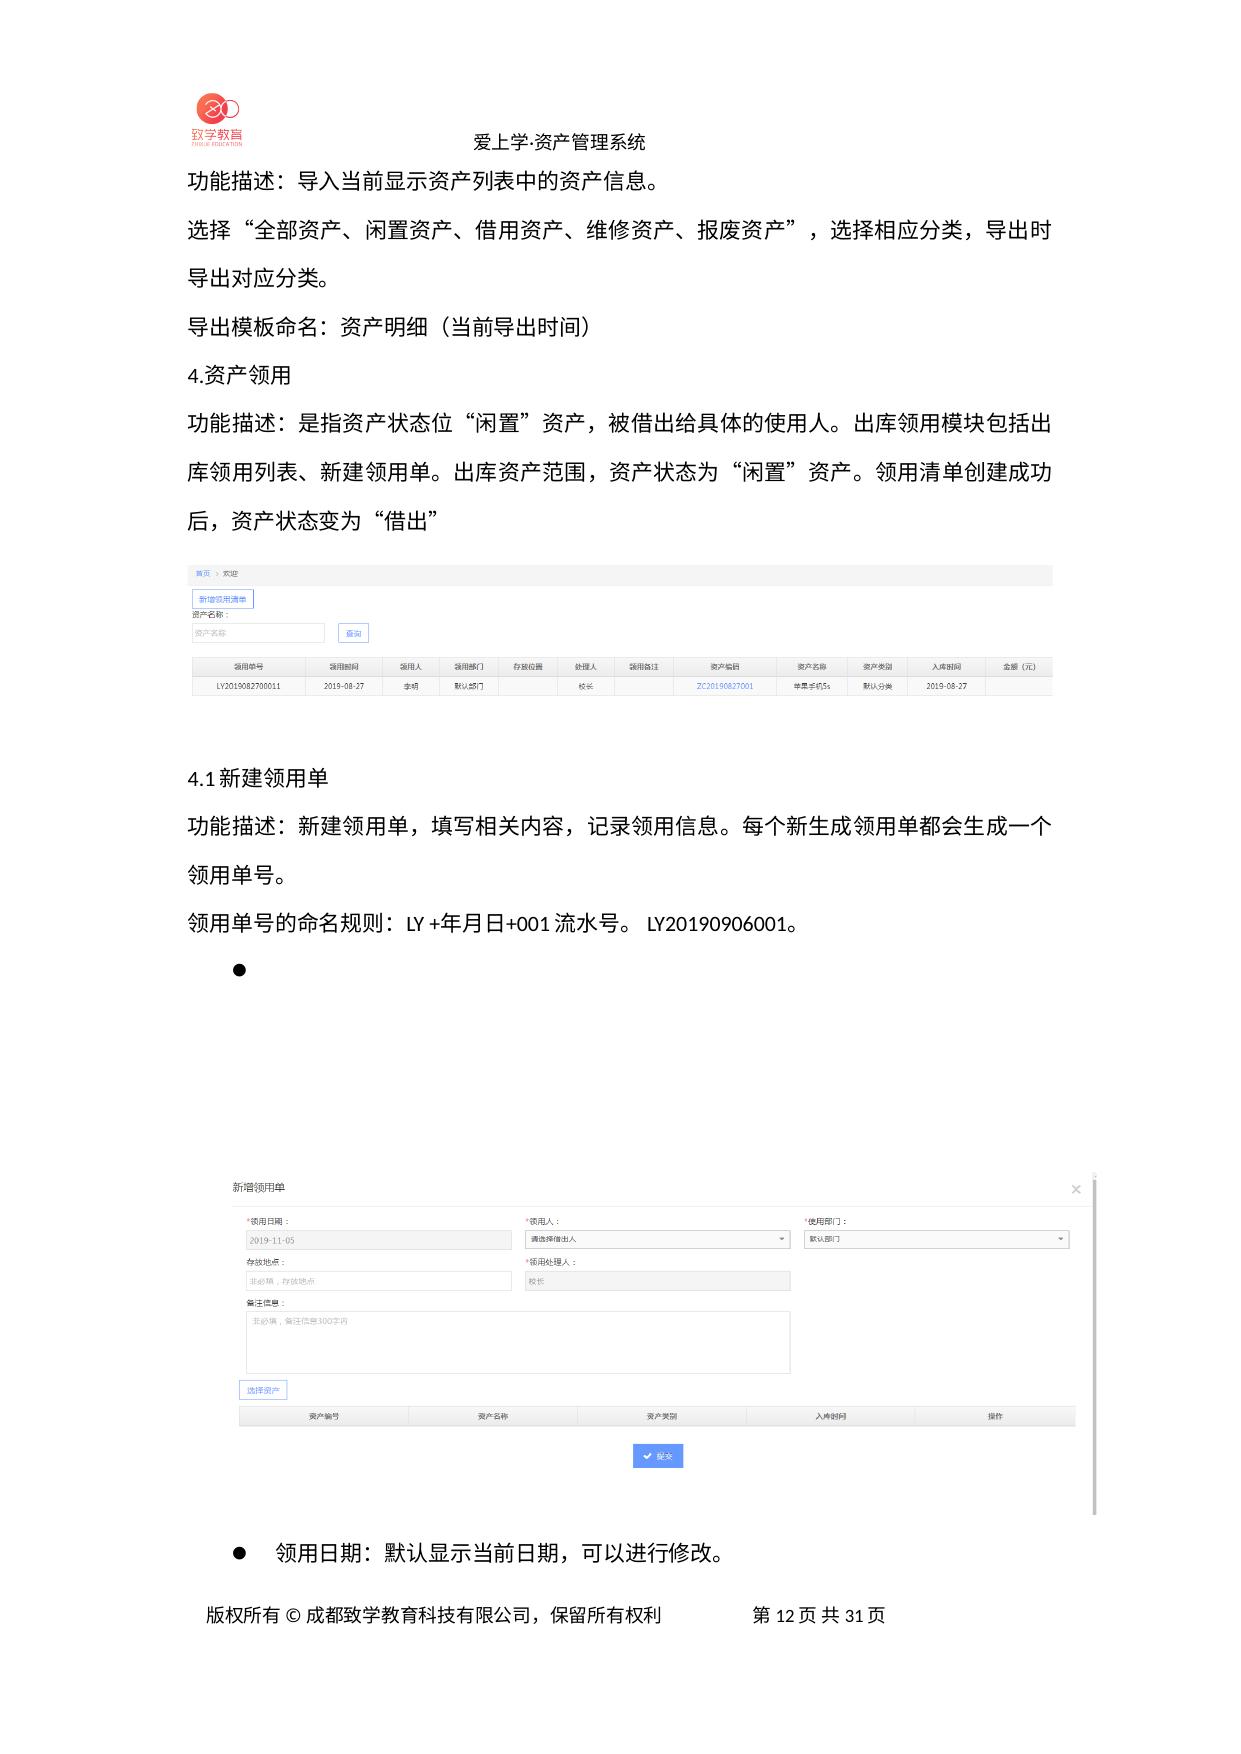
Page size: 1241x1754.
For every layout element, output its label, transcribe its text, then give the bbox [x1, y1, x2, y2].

text 领用单号的命名规则：LY +年月日+001流水号。 LY20190906001。 [187, 906, 1053, 938]
text 选择“全部资产、闲置资产、借用资产、维修资产、报废资产”，选择相应分类，导出时，导出对应分类。 [187, 212, 1053, 293]
text 导出模板命名：资产明细（当前导出时间） [187, 309, 1053, 342]
text 4.资产领用 [187, 358, 1053, 390]
text 功能描述：新建领用单，填写相关内容，记录领用信息。每个新生成领用单都会生成一个领用单号。 [187, 808, 1053, 890]
text 4.1新建领用单 [187, 760, 1053, 793]
picture [187, 565, 1053, 734]
text 功能描述：是指资产状态位“闲置”资产，被借出给具体的使用人。出库领用模块包括出库领用列表、新建领用单。出库资产范围，资产状态为“闲置”资产。领用清单创建成功后，资产状态变为“借出” [187, 406, 1053, 536]
list 领用日期：默认显示当前日期，可以进行修改。 [231, 1536, 1053, 1568]
picture [187, 90, 244, 150]
text 功能描述：导入当前显示资产列表中的资产信息。 [187, 164, 1053, 196]
picture [231, 1172, 1097, 1515]
